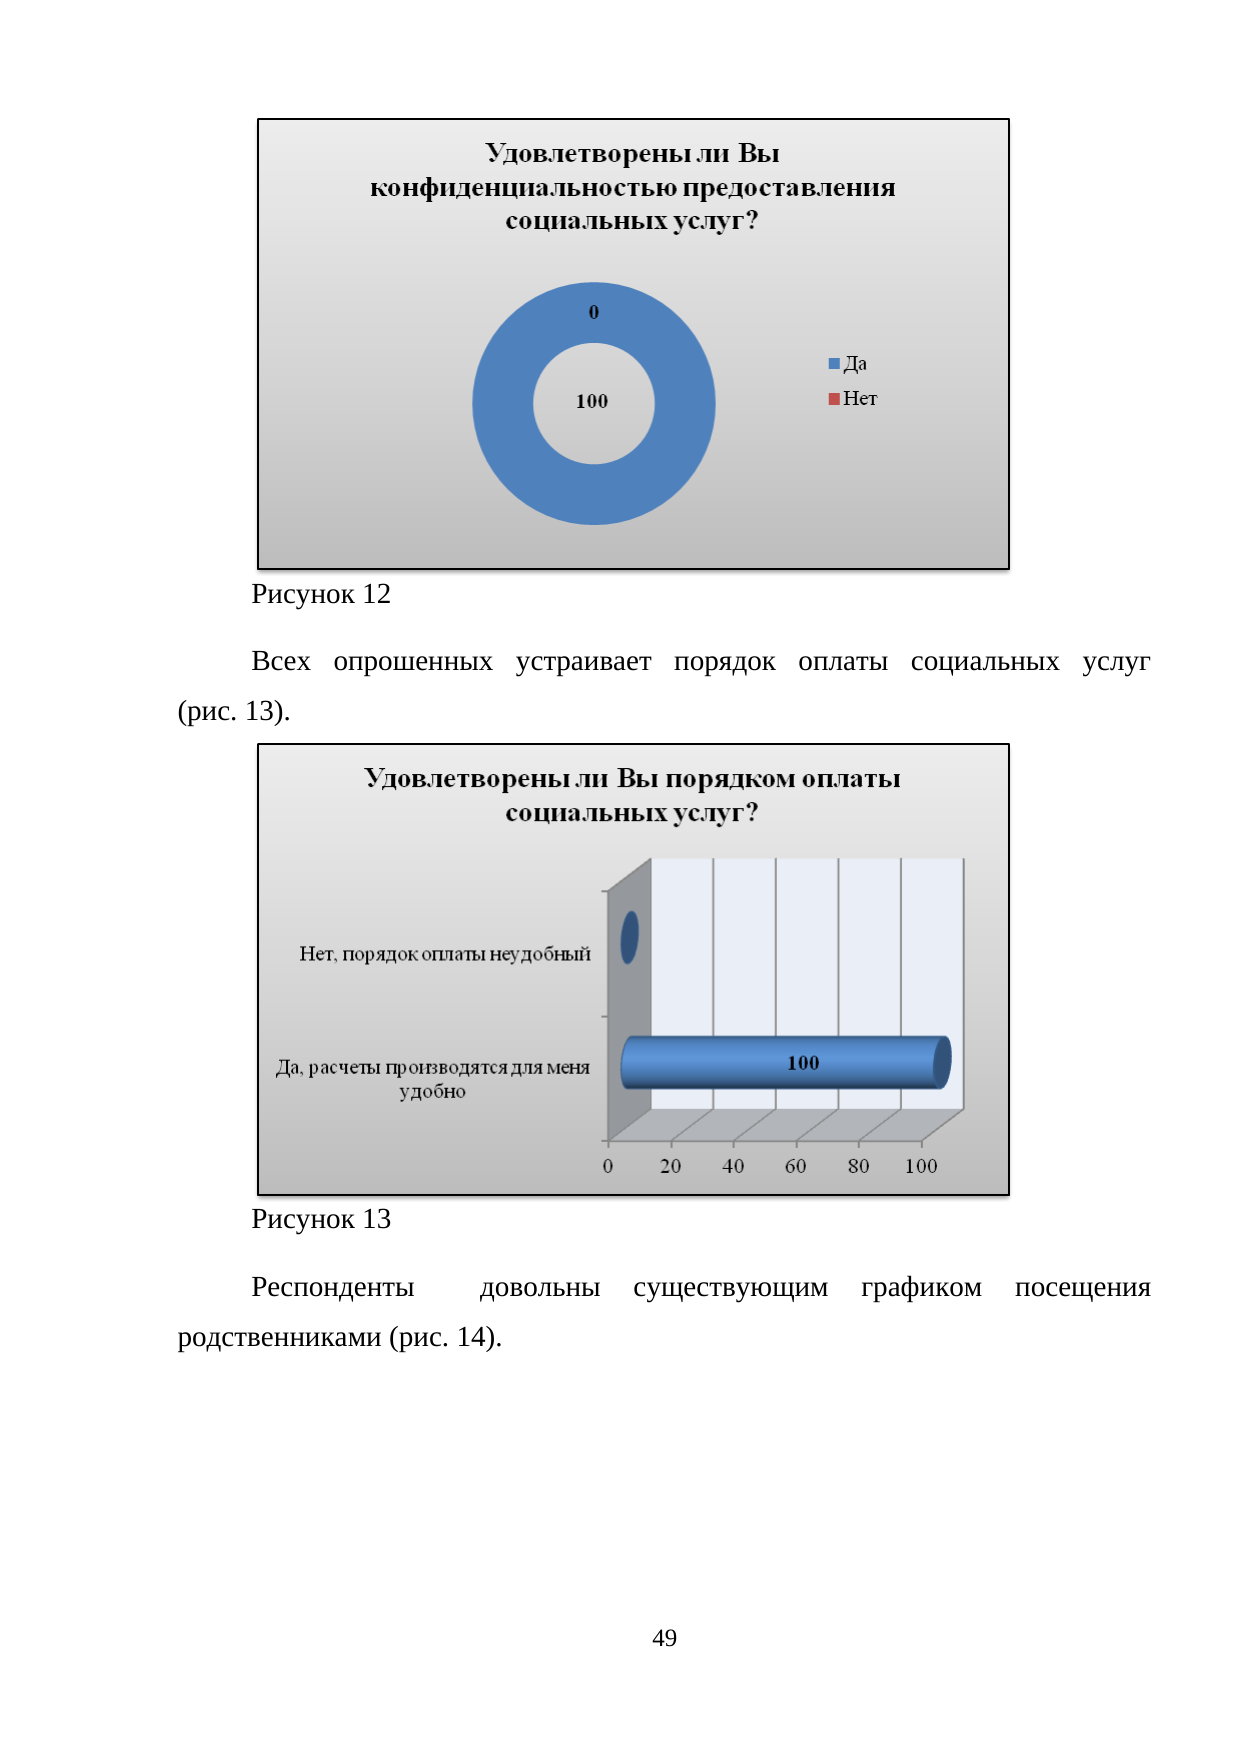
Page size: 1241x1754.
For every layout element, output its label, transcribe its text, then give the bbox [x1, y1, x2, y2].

picture [251, 118, 1016, 576]
text Рисунок 13 [177, 1202, 1152, 1235]
text Рисунок 12 [177, 576, 1152, 609]
text Всех опрошенных устраивает порядок оплаты социальных услуг (рис. 13). [177, 643, 1152, 727]
text Респонденты довольны существующим графиком посещения родственниками (рис. 14). [177, 1269, 1152, 1353]
picture [251, 743, 1016, 1202]
